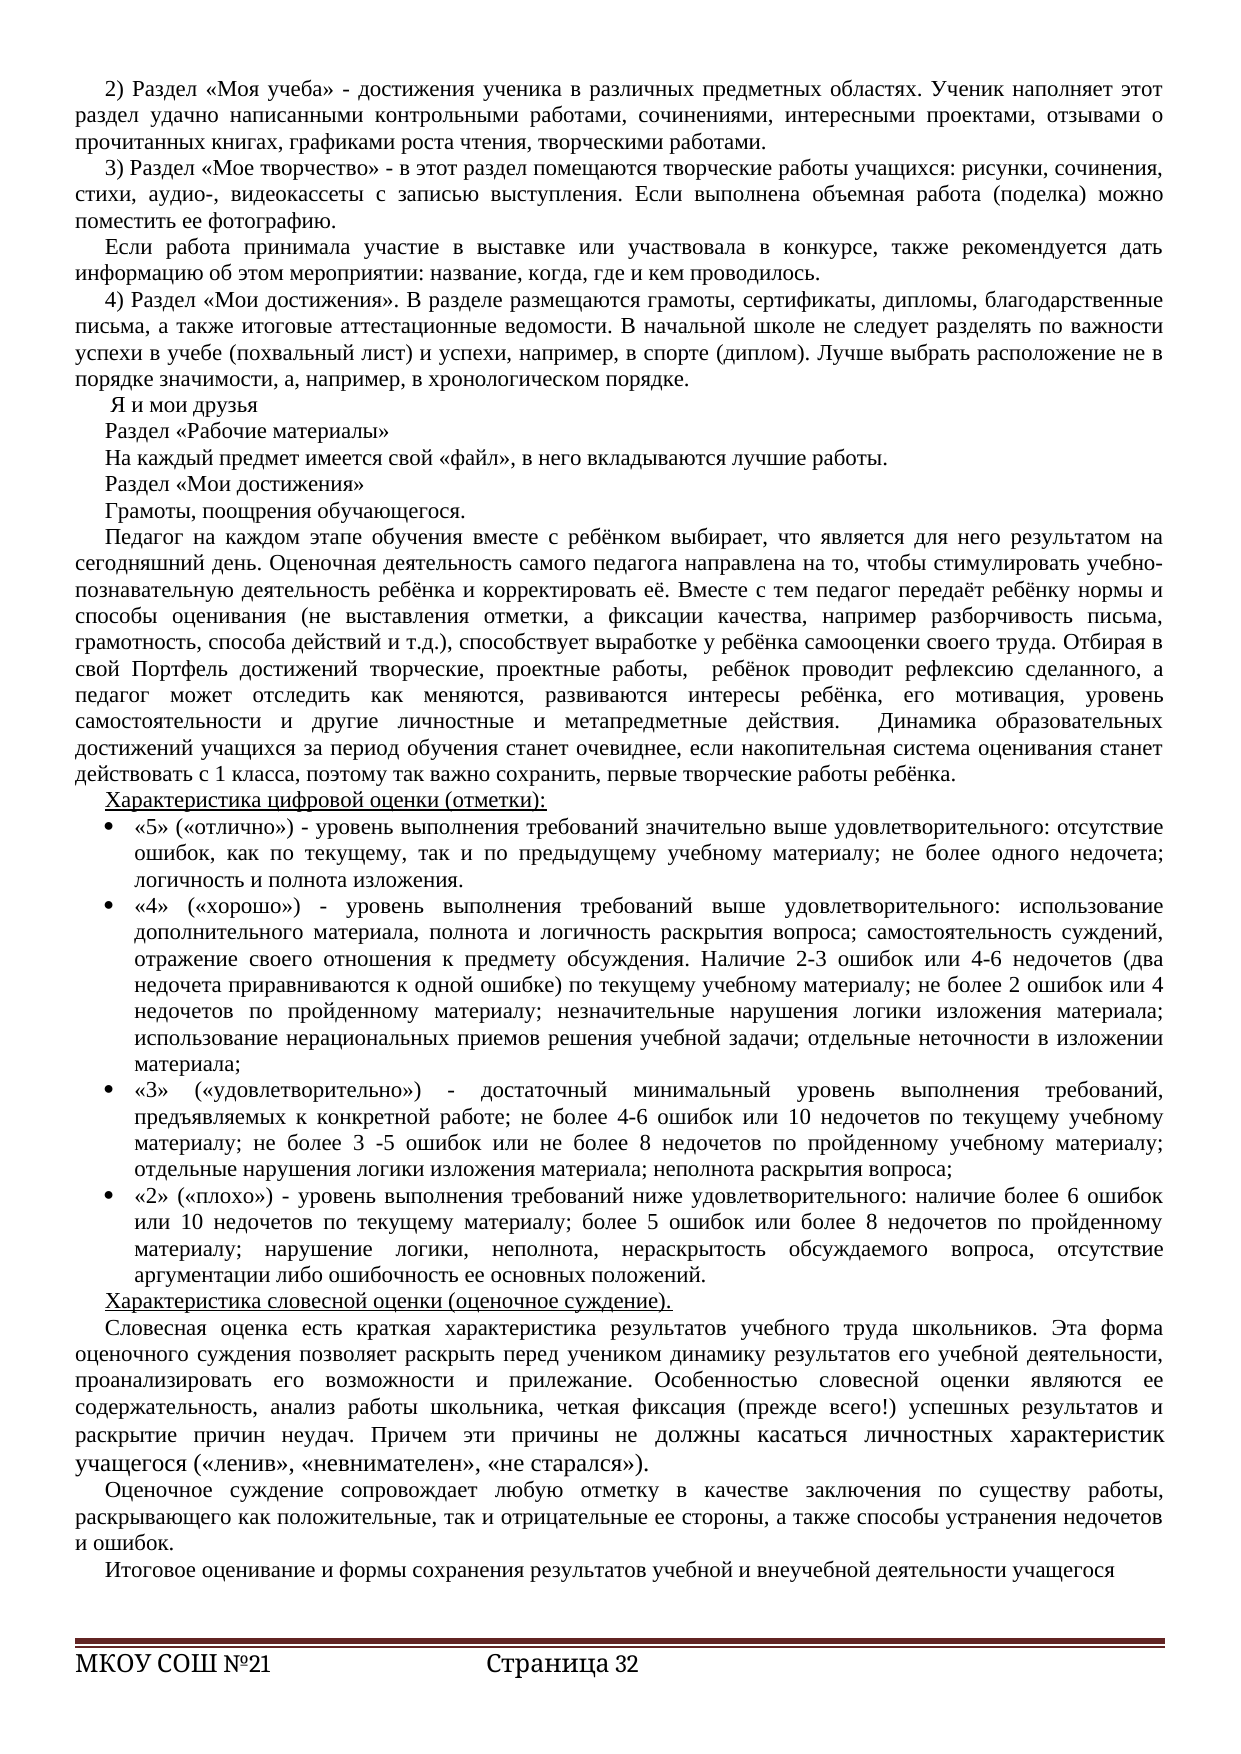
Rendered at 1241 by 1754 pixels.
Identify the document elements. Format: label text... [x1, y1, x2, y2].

text Грамоты, поощрения обучающегося. [75, 497, 1165, 523]
list «4» («хорошо») - уровень выполнения требований выше удовлетворительного: использование дополнительного материала, полнота и логичность раскрытия вопроса; самостоятельность суждений, отражение своего отношения к предмету обсуждения. Наличие 2-3 ошибок или 4-6 недочетов (два недочета приравниваются к одной ошибке) по текущему учебному материалу; не более 2 ошибок или 4 недочетов по пройденному материалу; незначительные нарушения логики изложения материала; использование нерациональных приемов решения учебной задачи; отдельные неточности в изложении материала; [104, 892, 1165, 1076]
text Словесная оценка есть краткая характеристика результатов учебного труда школьников. Эта форма оценочного суждения позволяет раскрыть перед учеником динамику результатов его учебной деятельности, проанализировать его возможности и прилежание. Особенностью словесной оценки являются ее содержательность, анализ работы школьника, четкая фиксация (прежде всего!) успешных результатов и раскрытие причин неудач. Причем эти причины не должны касаться личностных характеристик учащегося («ленив», «невнимателен», «не старался»). [75, 1314, 1165, 1477]
text Оценочное суждение сопровождает любую отметку в качестве заключения по существу работы, раскрывающего как положительные, так и отрицательные ее стороны, а также способы устранения недочетов и ошибок. [75, 1477, 1165, 1556]
text Характеристика словесной оценки (оценочное суждение). [75, 1287, 1165, 1314]
text Я и мои друзья [75, 391, 1165, 418]
text На каждый предмет имеется свой «файл», в него вкладываются лучшие работы. [75, 444, 1165, 470]
text Характеристика цифровой оценки (отметки): [75, 787, 1165, 813]
text Итоговое оценивание и формы сохранения результатов учебной и внеучебной деятельности учащегося [75, 1556, 1165, 1582]
list «2» («плохо») - уровень выполнения требований ниже удовлетворительного: наличие более 6 ошибок или 10 недочетов по текущему материалу; более 5 ошибок или более 8 недочетов по пройденному материалу; нарушение логики, неполнота, нераскрытость обсуждаемого вопроса, отсутствие аргументации либо ошибочность ее основных положений. [104, 1182, 1165, 1287]
text 4) Раздел «Мои достижения». В разделе размещаются грамоты, сертификаты, дипломы, благодарственные письма, а также итоговые аттестационные ведомости. В начальной школе не следует разделять по важности успехи в учебе (похвальный лист) и успехи, например, в спорте (диплом). Лучше выбрать расположение не в порядке значимости, а, например, в хронологическом порядке. [75, 286, 1165, 391]
text Педагог на каждом этапе обучения вместе с ребёнком выбирает, что является для него результатом на сегодняшний день. Оценочная деятельность самого педагога направлена на то, чтобы стимулировать учебно-познавательную деятельность ребёнка и корректировать её. Вместе с тем педагог передаёт ребёнку нормы и способы оценивания (не выставления отметки, а фиксации качества, например разборчивость письма, грамотность, способа действий и т.д.), способствует выработке у ребёнка самооценки своего труда. Отбирая в свой Портфель достижений творческие, проектные работы, ребёнок проводит рефлексию сделанного, а педагог может отследить как меняются, развиваются интересы ребёнка, его мотивация, уровень самостоятельности и другие личностные и метапредметные действия. Динамика образовательных достижений учащихся за период обучения станет очевиднее, если накопительная система оценивания станет действовать с 1 класса, поэтому так важно сохранить, первые творческие работы ребёнка. [75, 523, 1165, 787]
text 3) Раздел «Мое творчество» - в этот раздел помещаются творческие работы учащихся: рисунки, сочинения, стихи, аудио-, видеокассеты с записью выступления. Если выполнена объемная работа (поделка) можно поместить ее фотографию. [75, 154, 1165, 233]
list «5» («отлично») - уровень выполнения требований значительно выше удовлетворительного: отсутствие ошибок, как по текущему, так и по предыдущему учебному материалу; не более одного недочета; логичность и полнота изложения. [104, 813, 1165, 892]
text Если работа принимала участие в выставке или участвовала в конкурсе, также рекомендуется дать информацию об этом мероприятии: название, когда, где и кем проводилось. [75, 233, 1165, 286]
text Раздел «Рабочие материалы» [75, 418, 1165, 444]
text 2) Раздел «Моя учеба» - достижения ученика в различных предметных областях. Ученик наполняет этот раздел удачно написанными контрольными работами, сочинениями, интересными проектами, отзывами о прочитанных книгах, графиками роста чтения, творческими работами. [75, 75, 1165, 154]
list «3» («удовлетворительно») - достаточный минимальный уровень выполнения требований, предъявляемых к конкретной работе; не более 4-6 ошибок или 10 недочетов по текущему учебному материалу; не более 3 -5 ошибок или не более 8 недочетов по пройденному учебному материалу; отдельные нарушения логики изложения материала; неполнота раскрытия вопроса; [104, 1076, 1165, 1182]
text Раздел «Мои достижения» [75, 470, 1165, 497]
